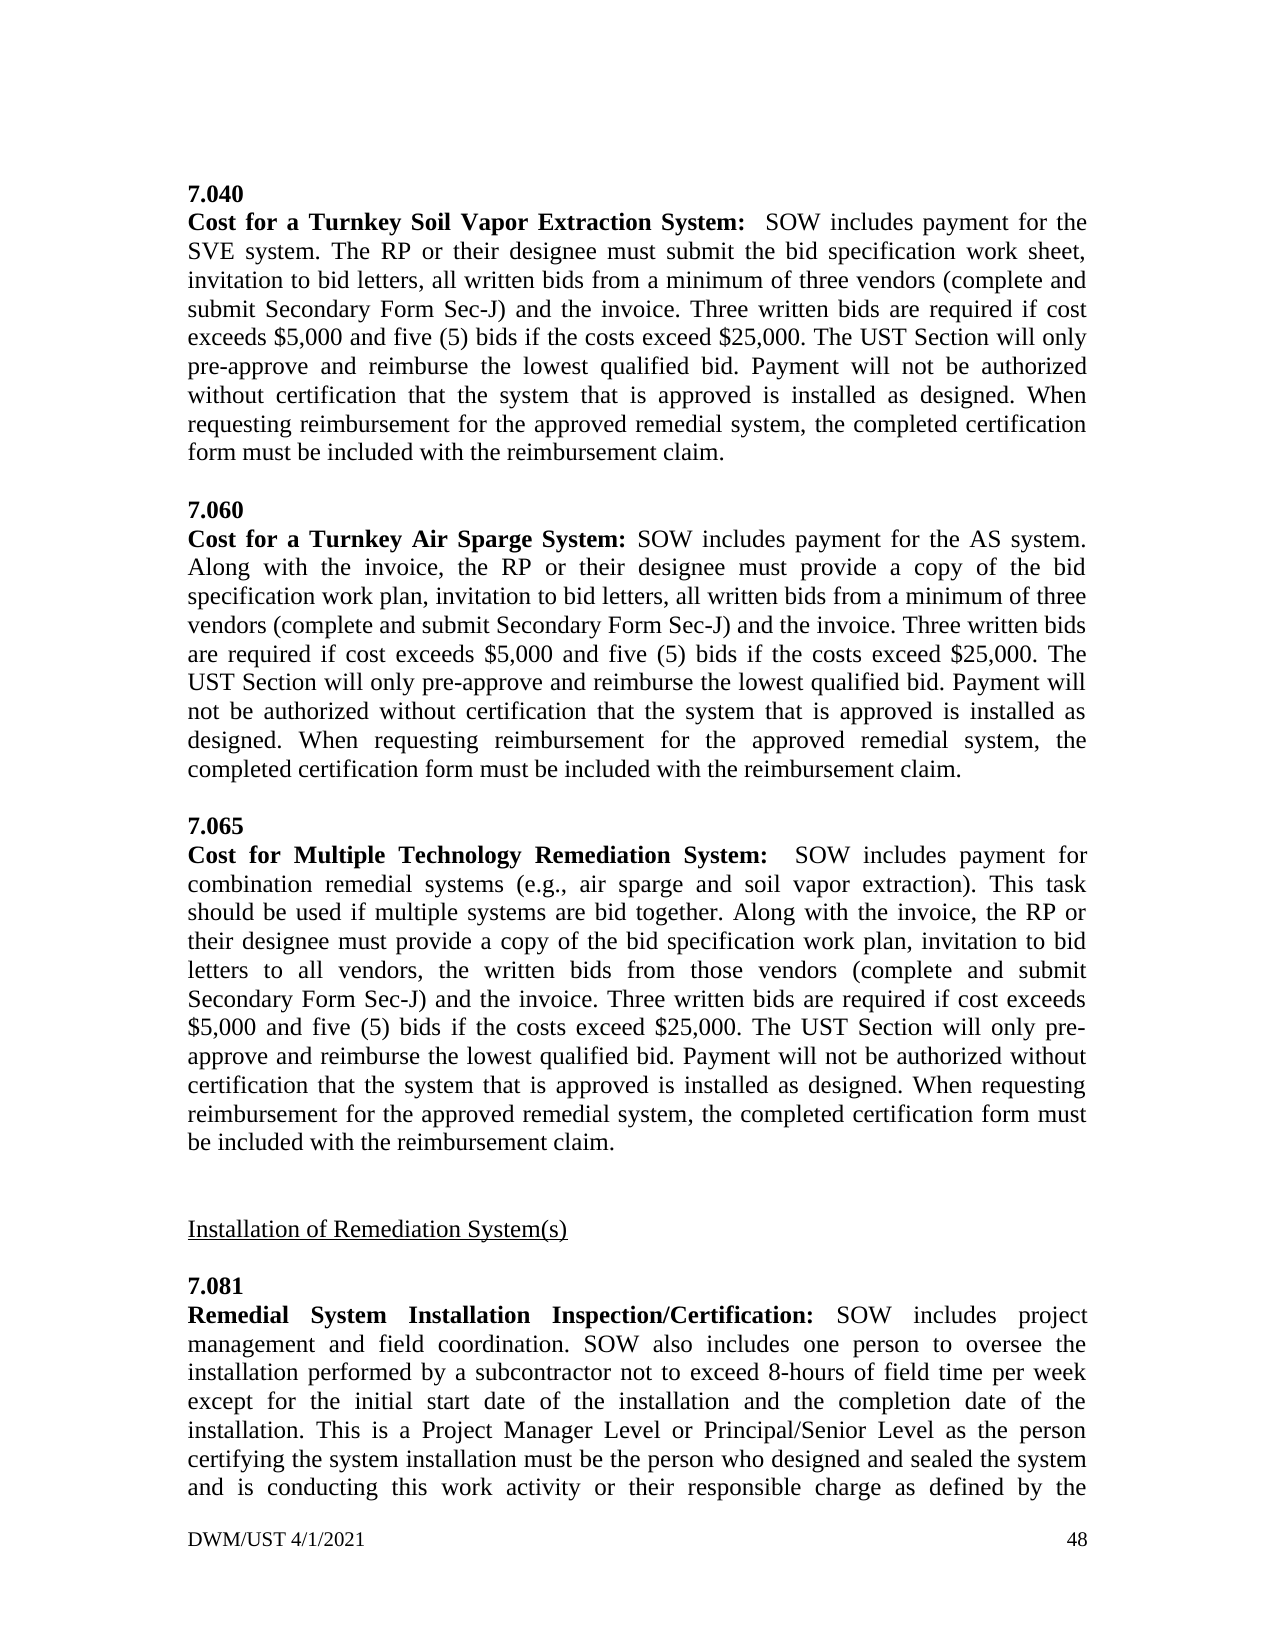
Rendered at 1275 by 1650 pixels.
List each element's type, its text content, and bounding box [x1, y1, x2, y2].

text 7.081 [187, 1271, 1087, 1300]
text Cost for a Turnkey Soil Vapor Extraction System: SOW includes payment for the SVE system. The RP or their designee must submit the bid specification work sheet, invitation to bid letters, all written bids from a minimum of three vendors (complete and submit Secondary Form Sec-J) and the invoice. Three written bids are required if cost exceeds $5,000 and five (5) bids if the costs exceed $25,000. The UST Section will only pre-approve and reimburse the lowest qualified bid. Payment will not be authorized without certification that the system that is approved is installed as designed. When requesting reimbursement for the approved remedial system, the completed certification form must be included with the reimbursement claim. [187, 207, 1087, 466]
text Cost for a Turnkey Air Sparge System: SOW includes payment for the AS system. Along with the invoice, the RP or their designee must provide a copy of the bid specification work plan, invitation to bid letters, all written bids from a minimum of three vendors (complete and submit Secondary Form Sec-J) and the invoice. Three written bids are required if cost exceeds $5,000 and five (5) bids if the costs exceed $25,000. The UST Section will only pre-approve and reimburse the lowest qualified bid. Payment will not be authorized without certification that the system that is approved is installed as designed. When requesting reimbursement for the approved remedial system, the completed certification form must be included with the reimbursement claim. [187, 524, 1087, 782]
text 7.065 [187, 811, 1087, 840]
text 7.040 [187, 179, 1087, 207]
text Cost for Multiple Technology Remediation System: SOW includes payment for combination remedial systems (e.g., air sparge and soil vapor extraction). This task should be used if multiple systems are bid together. Along with the invoice, the RP or their designee must provide a copy of the bid specification work plan, invitation to bid letters to all vendors, the written bids from those vendors (complete and submit Secondary Form Sec-J) and the invoice. Three written bids are required if cost exceeds $5,000 and five (5) bids if the costs exceed $25,000. The UST Section will only pre-approve and reimburse the lowest qualified bid. Payment will not be authorized without certification that the system that is approved is installed as designed. When requesting reimbursement for the approved remedial system, the completed certification form must be included with the reimbursement claim. [187, 840, 1087, 1156]
text 7.060 [187, 495, 1087, 524]
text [187, 1300, 1087, 1501]
text Installation of Remediation System(s) [187, 1214, 1087, 1242]
